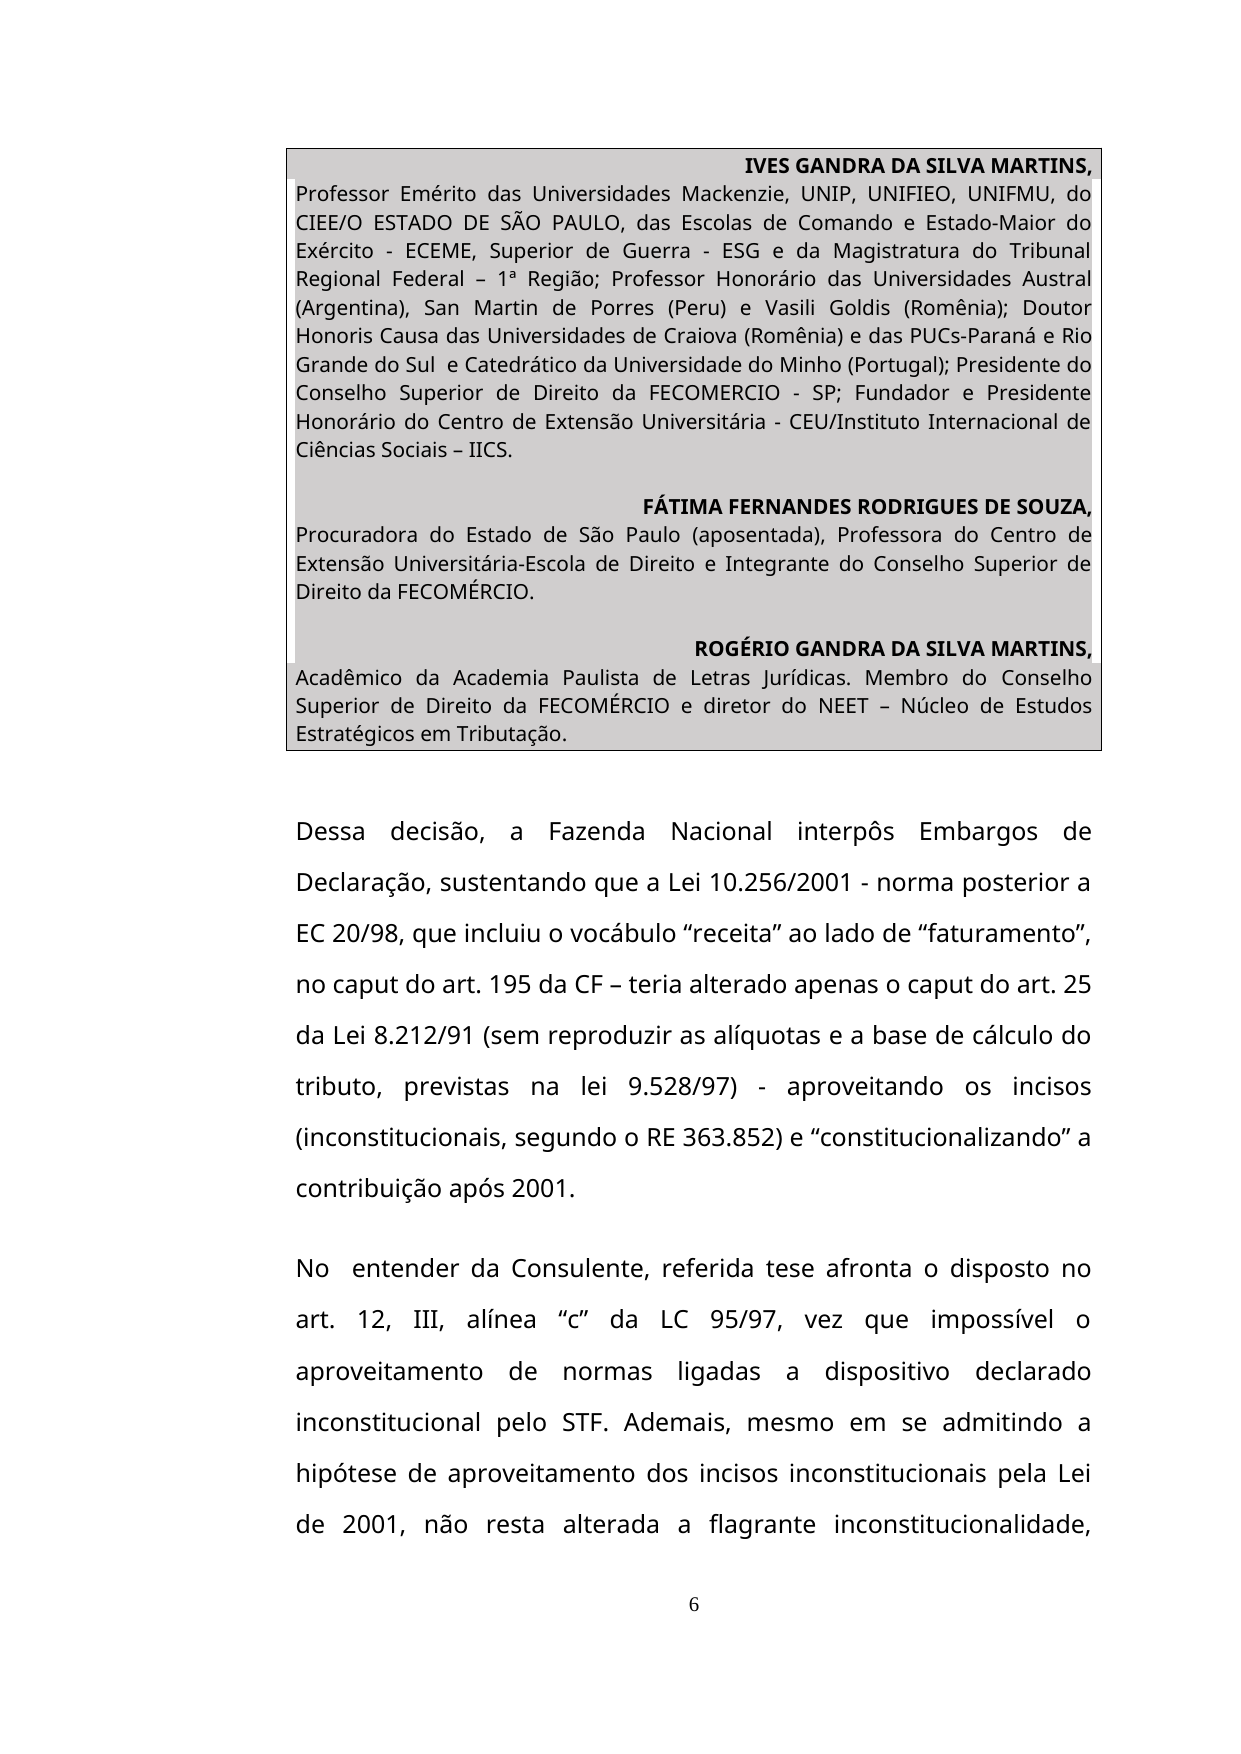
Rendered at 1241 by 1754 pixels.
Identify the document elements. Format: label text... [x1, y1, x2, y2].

text Dessa decisão, a Fazenda Nacional interpôs Embargos de Declaração, sustentando que a Lei 10.256/2001 - norma posterior a EC 20/98, que incluiu o vocábulo “receita” ao lado de “faturamento”, no caput do art. 195 da CF – teria alterado apenas o caput do art. 25 da Lei 8.212/91 (sem reproduzir as alíquotas e a base de cálculo do tributo, previstas na lei 9.528/97) - aproveitando os incisos (inconstitucionais, segundo o RE 363.852) e “constitucionalizando” a contribuição após 2001. [295, 814, 1092, 1205]
text No entender da Consulente, referida tese afronta o disposto no art. 12, III, alínea “c” da LC 95/97, vez que impossível o aproveitamento de normas ligadas a dispositivo declarado inconstitucional pelo STF. Ademais, mesmo em se admitindo a hipótese de aproveitamento dos incisos inconstitucionais pela Lei de 2001, não resta alterada a flagrante inconstitucionalidade, reconhecida no RE 363852, no tocante à base de cálculo, eis que continua sendo “receita bruta da comercialização da produção”, que é própria da incidência relativa ao segurado especial, prevista no §8º do art. 195, da CF, só podendo ser estendida aos demais contribuintes por lei complementar. Neste sentido, a ementa e trecho do voto do Min. Marco Aurélio, no Acórdão que julgou os embargos de declaração ofertados no 596.177. [295, 1251, 1092, 1540]
